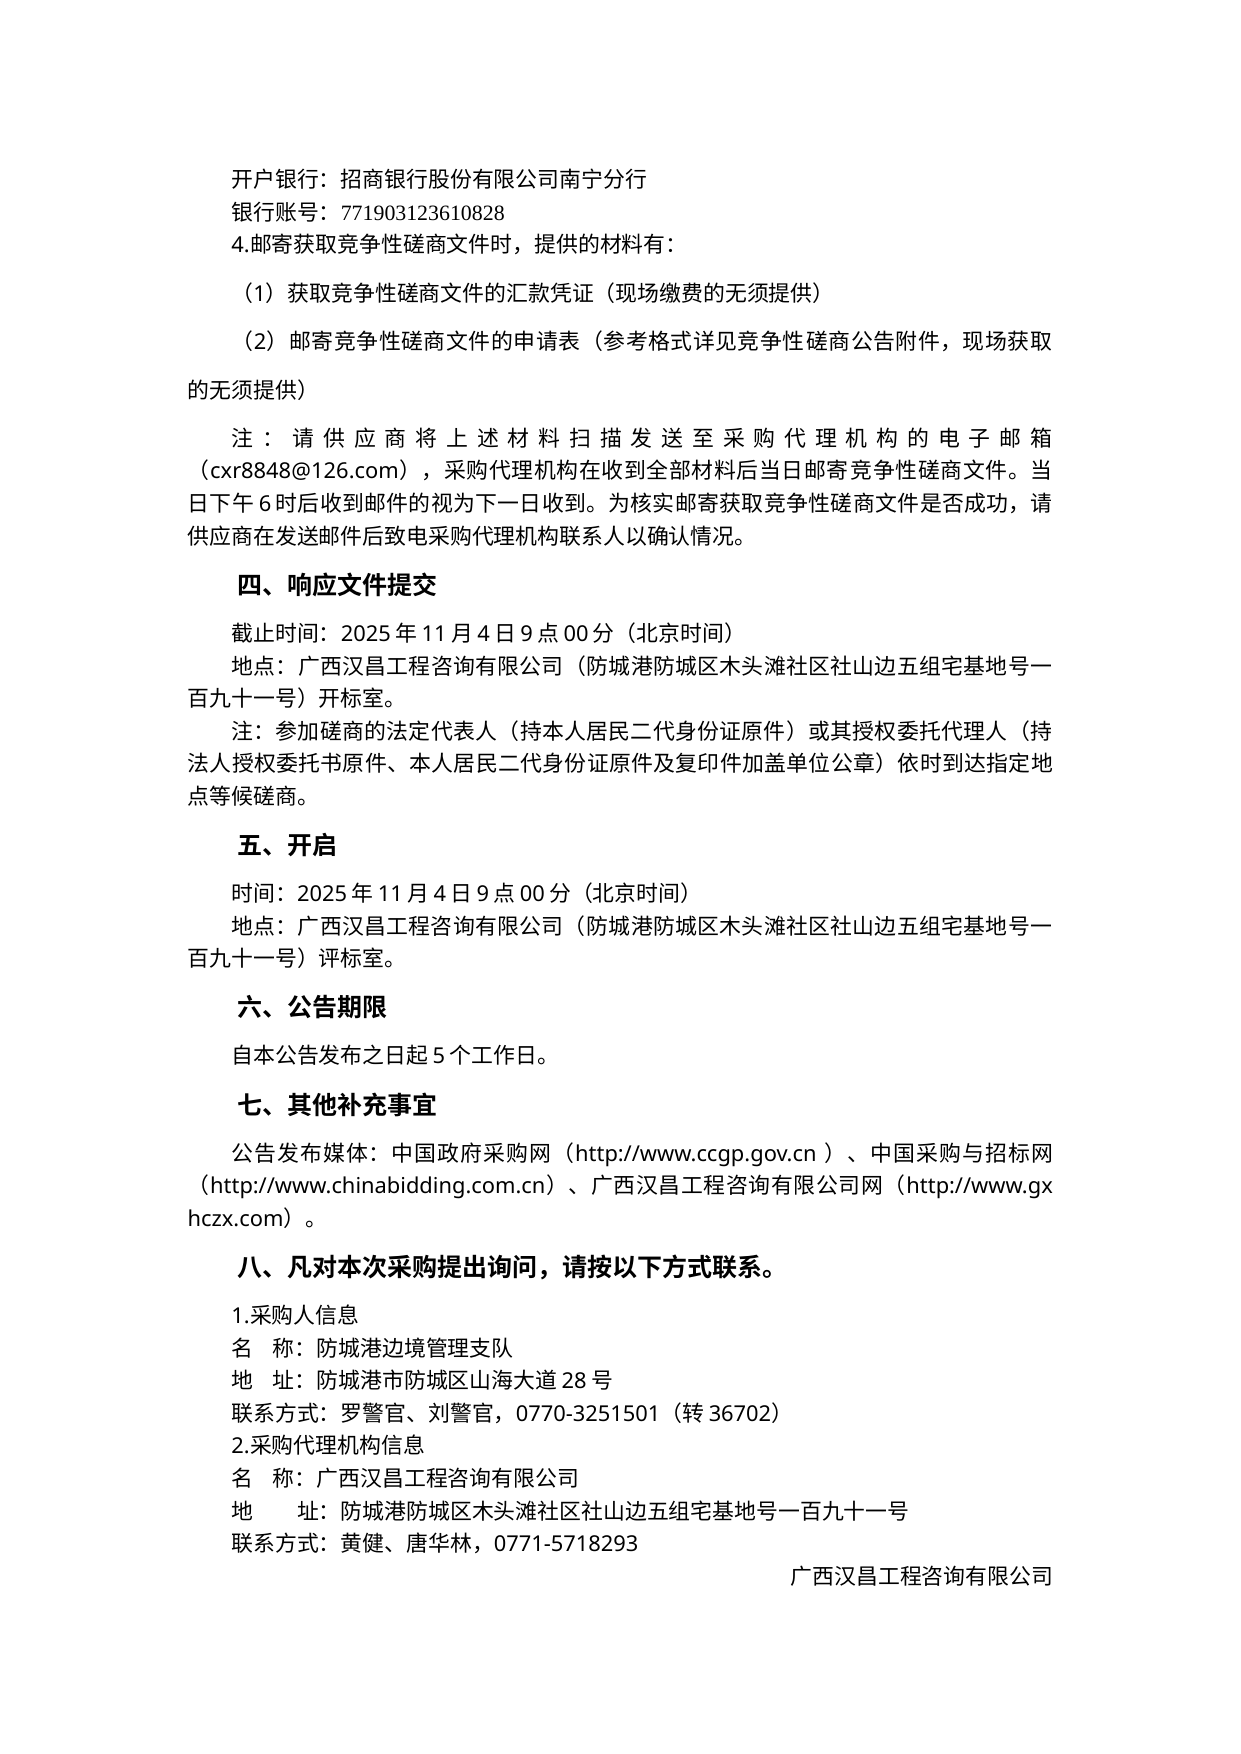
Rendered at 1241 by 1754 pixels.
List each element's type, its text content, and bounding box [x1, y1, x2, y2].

text 六、公告期限 [187, 973, 1053, 1038]
text 名 称：防城港边境管理支队 [187, 1331, 1053, 1363]
text （2）邮寄竞争性磋商文件的申请表（参考格式详见竞争性磋商公告附件，现场获取的无须提供） [187, 324, 1053, 405]
text 截止时间：2025年11月4日9点00分（北京时间） [187, 616, 1053, 648]
text （1）获取竞争性磋商文件的汇款凭证（现场缴费的无须提供） [187, 275, 1053, 308]
text 自本公告发布之日起5个工作日。 [187, 1038, 1053, 1071]
text 银行账号：771903123610828 [187, 194, 1053, 227]
text 注：请供应商将上述材料扫描发送至采购代理机构的电子邮箱（cxr8848@126.com），采购代理机构在收到全部材料后当日邮寄竞争性磋商文件。当日下午6时后收到邮件的视为下一日收到。为核实邮寄获取竞争性磋商文件是否成功，请供应商在发送邮件后致电采购代理机构联系人以确认情况。 [187, 421, 1053, 551]
text 联系方式：罗警官、刘警官，0770-3251501（转36702） [187, 1396, 1053, 1428]
text 2.采购代理机构信息 [187, 1428, 1053, 1461]
text 七、其他补充事宜 [187, 1071, 1053, 1136]
text 地 址：防城港防城区木头滩社区社山边五组宅基地号一百九十一号 [187, 1493, 1053, 1526]
text 地点：广西汉昌工程咨询有限公司（防城港防城区木头滩社区社山边五组宅基地号一百九十一号）评标室。 [187, 908, 1053, 973]
text 注：参加磋商的法定代表人（持本人居民二代身份证原件）或其授权委托代理人（持法人授权委托书原件、本人居民二代身份证原件及复印件加盖单位公章）依时到达指定地点等候磋商。 [187, 713, 1053, 811]
text 4.邮寄获取竞争性磋商文件时，提供的材料有： [187, 227, 1053, 259]
text 地 址：防城港市防城区山海大道28号 [187, 1363, 1053, 1396]
text 联系方式：黄健、唐华林，0771-5718293 [187, 1526, 1053, 1558]
text 五、开启 [187, 811, 1053, 876]
text 四、响应文件提交 [187, 551, 1053, 616]
text 公告发布媒体：中国政府采购网（http://www.ccgp.gov.cn ）、中国采购与招标网（http://www.chinabidding.com.cn）、广西汉昌工程咨询有限公司网（http://www.gxhczx.com）。 [187, 1136, 1053, 1233]
text 地点：广西汉昌工程咨询有限公司（防城港防城区木头滩社区社山边五组宅基地号一百九十一号）开标室。 [187, 648, 1053, 713]
text 时间：2025年11月4日9点00分（北京时间） [187, 876, 1053, 908]
text 名 称：广西汉昌工程咨询有限公司 [187, 1461, 1053, 1493]
text 八、凡对本次采购提出询问，请按以下方式联系。 [187, 1233, 1053, 1298]
text 1.采购人信息 [187, 1298, 1053, 1331]
text 开户银行：招商银行股份有限公司南宁分行 [187, 162, 1053, 194]
text 广西汉昌工程咨询有限公司 [187, 1558, 1053, 1591]
